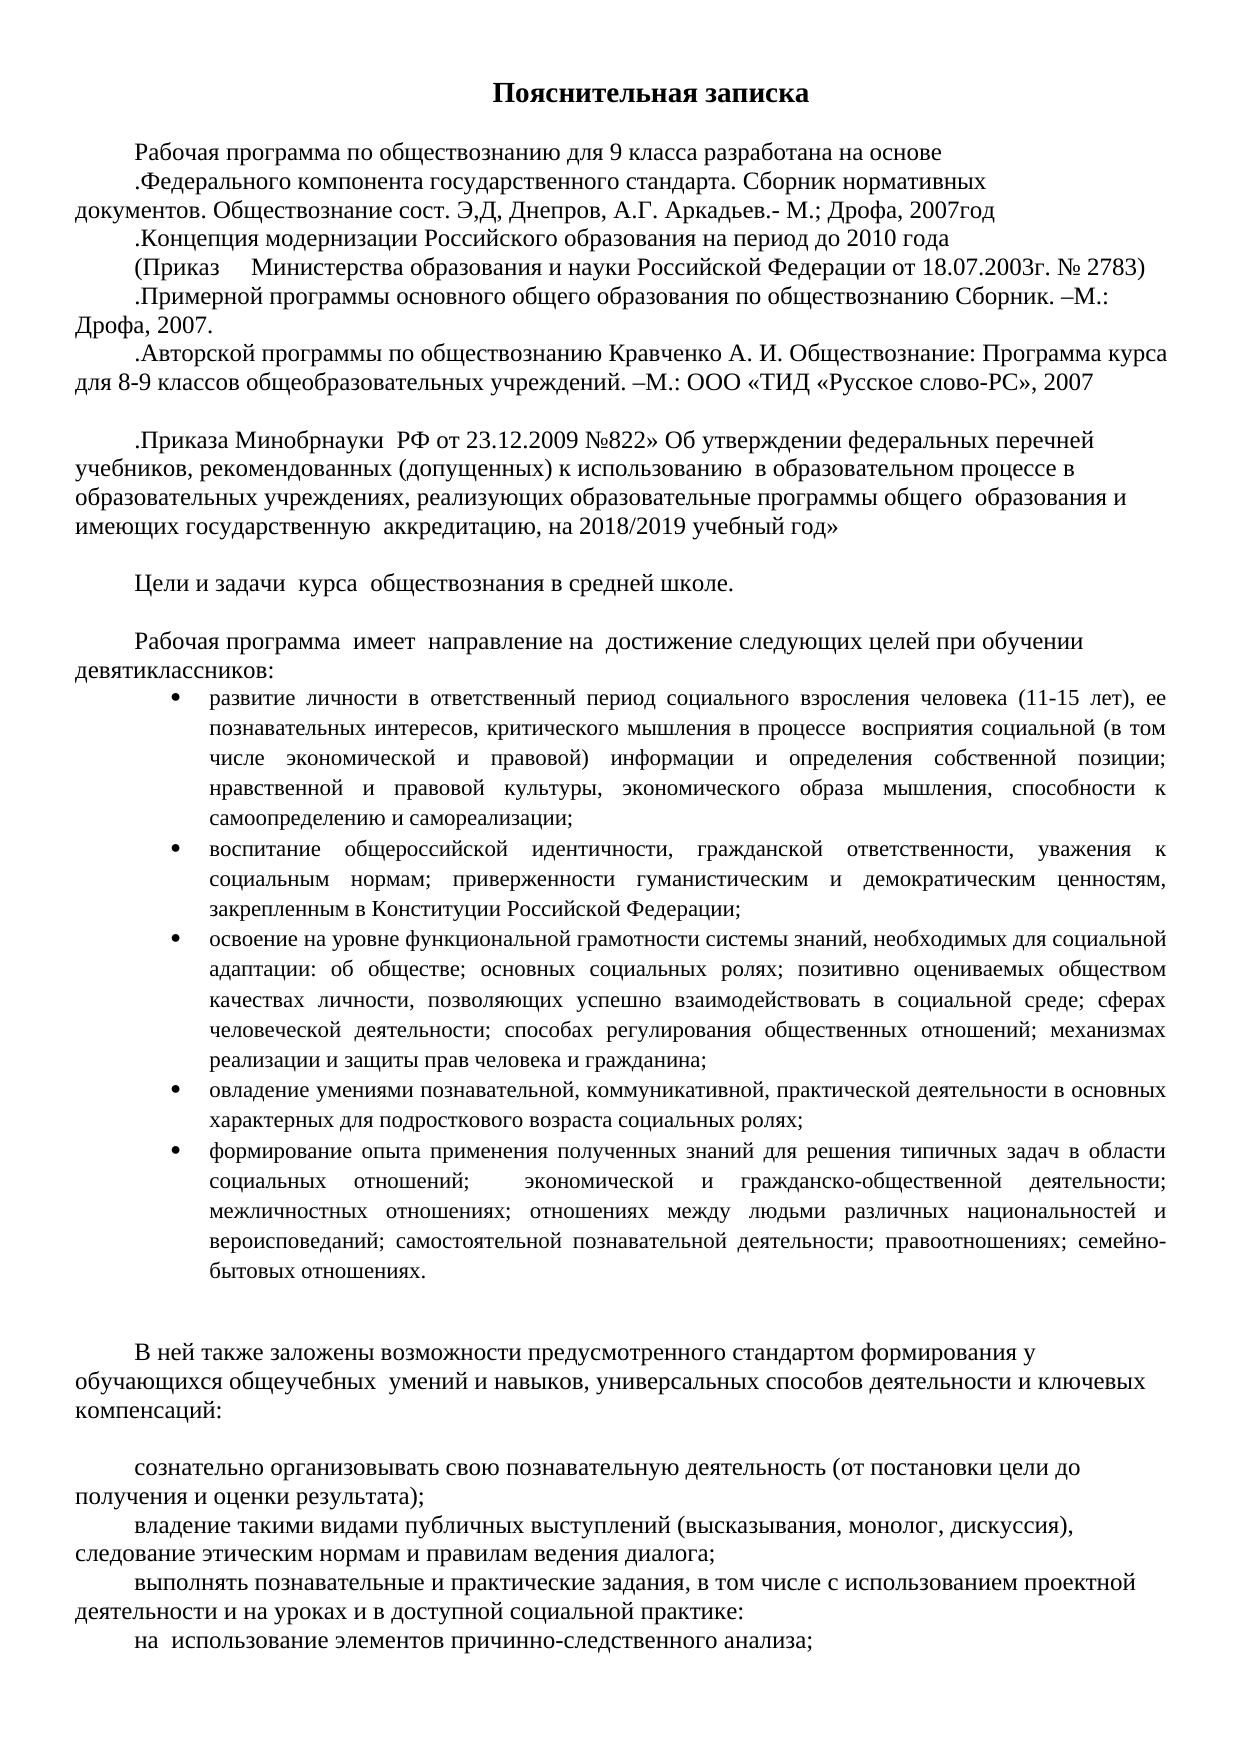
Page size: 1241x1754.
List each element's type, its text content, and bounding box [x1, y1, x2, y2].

list освоение на уровне функциональной грамотности системы знаний, необходимых для социальной адаптации: об обществе; основных социальных ролях; позитивно оцениваемых обществом качествах личности, позволяющих успешно взаимодействовать в социальной среде; сферах человеческой деятельности; способах регулирования общественных отношений; механизмах реализации и защиты прав человека и гражданина; [172, 925, 1168, 1072]
text Пояснительная записка [75, 75, 1168, 108]
text выполнять познавательные и практические задания, в том числе с использованием проектной деятельности и на уроках и в доступной социальной практике: [75, 1567, 1168, 1625]
text .Приказа Минобрнауки РФ от 23.12.2009 №822» Об утверждении федеральных перечней учебников, рекомендованных (допущенных) к использованию в образовательном процессе в образовательных учреждениях, реализующих образовательные программы общего образования и имеющих государственную аккредитацию, на 2018/2019 учебный год» [75, 425, 1168, 540]
text на использование элементов причинно-следственного анализа; [75, 1625, 1168, 1653]
list развитие личности в ответственный период социального взросления человека (11-15 лет), ее познавательных интересов, критического мышления в процессе восприятия социальной (в том числе экономической и правовой) информации и определения собственной позиции; нравственной и правовой культуры, экономического образа мышления, способности к самоопределению и самореализации; [172, 683, 1168, 831]
text .Федерального компонента государственного стандарта. Сборник нормативных документов. Обществознание сост. Э,Д, Днепров, А.Г. Аркадьев.- М.; Дрофа, 2007год [75, 166, 1168, 223]
list формирование опыта применения полученных знаний для решения типичных задач в области социальных отношений; экономической и гражданско-общественной деятельности; межличностных отношениях; отношениях между людьми различных национальностей и вероисповеданий; самостоятельной познавательной деятельности; правоотношениях; семейно-бытовых отношениях. [172, 1137, 1168, 1284]
text Рабочая программа по обществознанию для 9 класса разработана на основе [75, 137, 1168, 166]
text Рабочая программа имеет направление на достижение следующих целей при обучении девятиклассников: [75, 626, 1168, 683]
text .Авторской программы по обществознанию Кравченко А. И. Обществознание: Программа курса для 8-9 классов общеобразовательных учреждений. –М.: ООО «ТИД «Русское слово-РС», 2007 [75, 338, 1168, 396]
text .Примерной программы основного общего образования по обществознанию Сборник. –М.: Дрофа, 2007. [75, 281, 1168, 338]
text (Приказ Министерства образования и науки Российской Федерации от 18.07.2003г. № 2783) [75, 252, 1168, 281]
text владение такими видами публичных выступлений (высказывания, монолог, дискуссия), следование этическим нормам и правилам ведения диалога; [75, 1510, 1168, 1567]
list воспитание общероссийской идентичности, гражданской ответственности, уважения к социальным нормам; приверженности гуманистическим и демократическим ценностям, закрепленным в Конституции Российской Федерации; [172, 834, 1168, 921]
text .Концепция модернизации Российского образования на период до 2010 года [75, 223, 1168, 252]
text Цели и задачи курса обществознания в средней школе. [75, 568, 1168, 597]
text сознательно организовывать свою познавательную деятельность (от постановки цели до получения и оценки результата); [75, 1452, 1168, 1510]
list овладение умениями познавательной, коммуникативной, практической деятельности в основных характерных для подросткового возраста социальных ролях; [172, 1076, 1168, 1133]
text В ней также заложены возможности предусмотренного стандартом формирования у обучающихся общеучебных умений и навыков, универсальных способов деятельности и ключевых компенсаций: [75, 1337, 1168, 1423]
